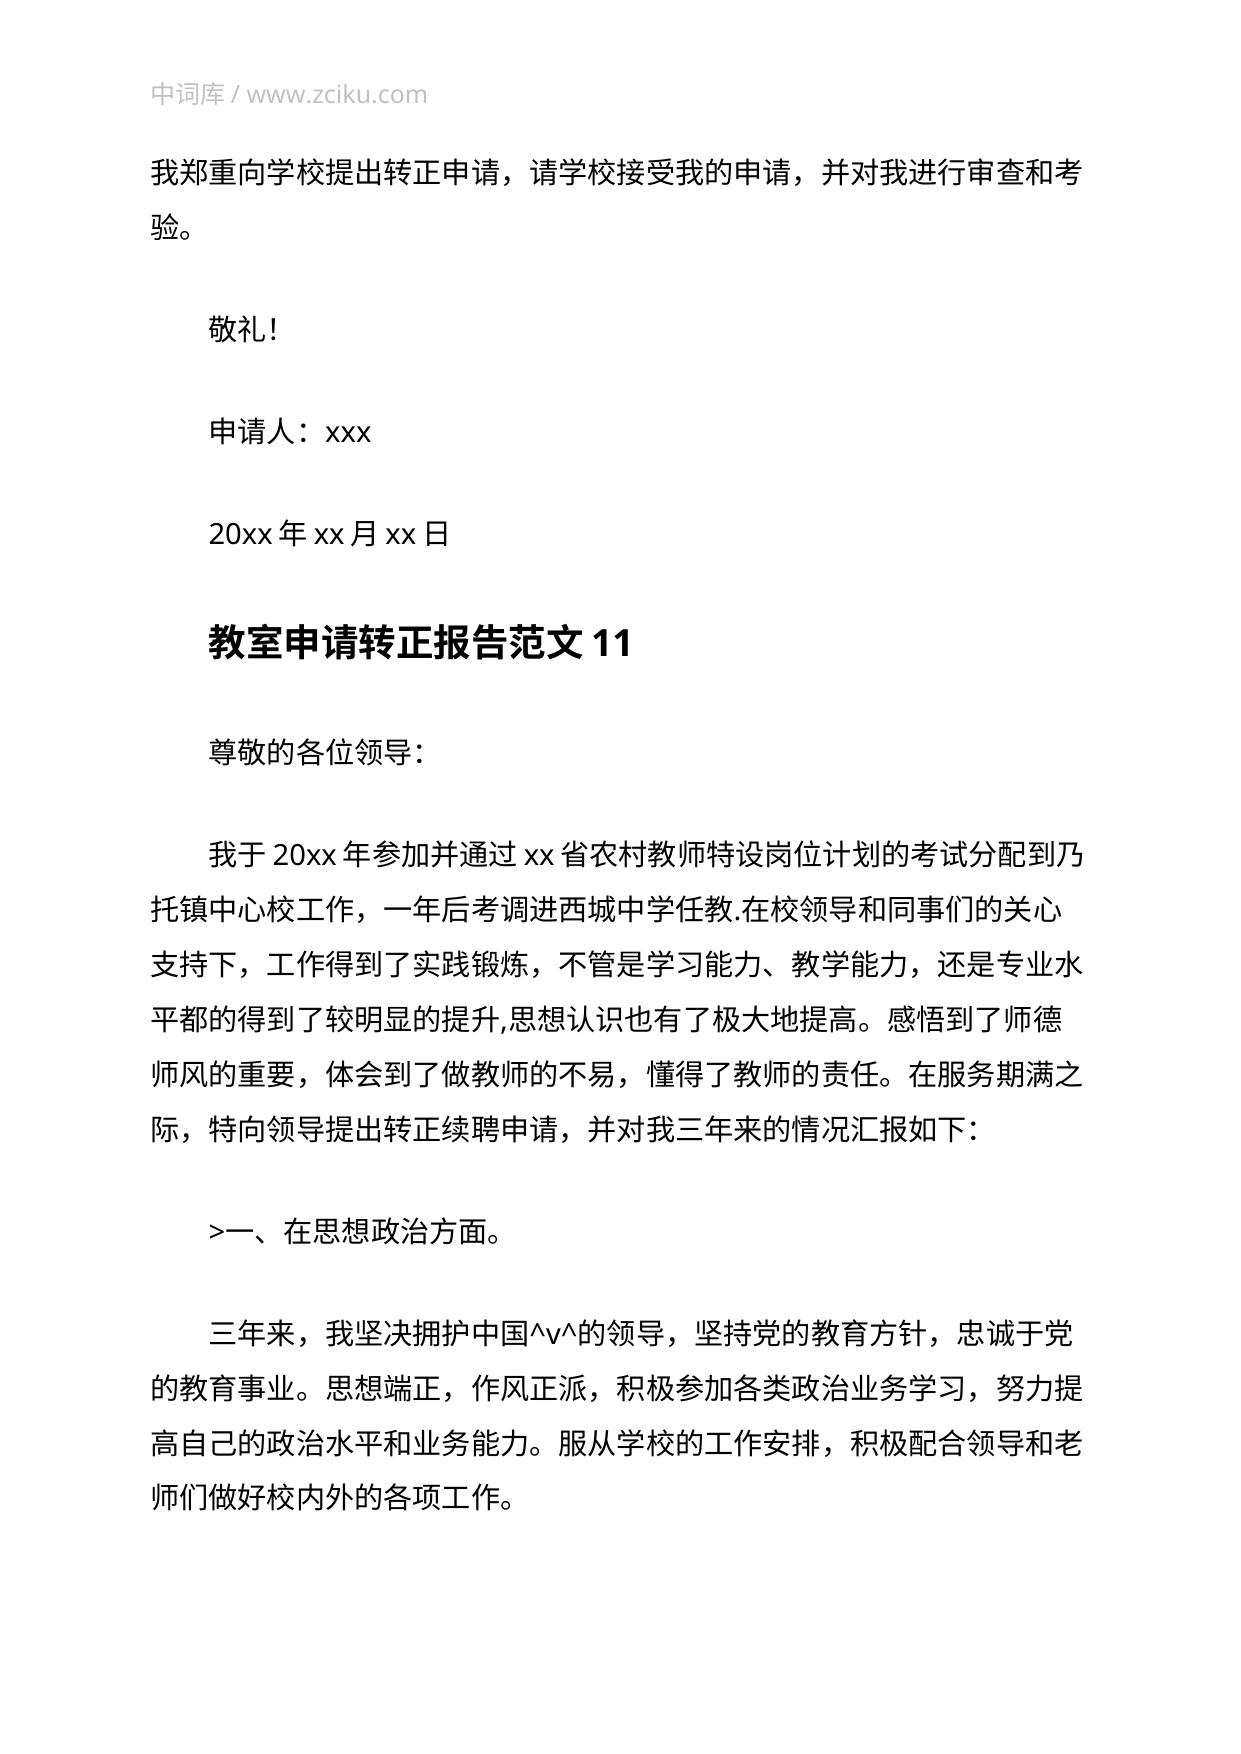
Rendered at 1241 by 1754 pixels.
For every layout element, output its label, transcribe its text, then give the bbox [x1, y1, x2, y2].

text 我于20xx年参加并通过xx省农村教师特设岗位计划的考试分配到乃托镇中心校工作，一年后考调进西城中学任教.在校领导和同事们的关心支持下，工作得到了实践锻炼，不管是学习能力、教学能力，还是专业水平都的得到了较明显的提升,思想认识也有了极大地提高。感悟到了师德师风的重要，体会到了做教师的不易，懂得了教师的责任。在服务期满之际，特向领导提出转正续聘申请，并对我三年来的情况汇报如下： [150, 832, 1090, 1149]
text 三年来，我坚决拥护中国^v^的领导，坚持党的教育方针，忠诚于党的教育事业。思想端正，作风正派，积极参加各类政治业务学习，努力提高自己的政治水平和业务能力。服从学校的工作安排，积极配合领导和老师们做好校内外的各项工作。 [150, 1310, 1090, 1517]
text 尊敬的各位领导： [150, 730, 1090, 772]
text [150, 150, 1090, 247]
text 教室申请转正报告范文11 [150, 612, 1090, 667]
text 申请人：xxx [150, 408, 1090, 451]
text >一、在思想政治方面。 [150, 1208, 1090, 1251]
text 敬礼！ [150, 307, 1090, 349]
text 20xx年xx月xx日 [150, 510, 1090, 553]
